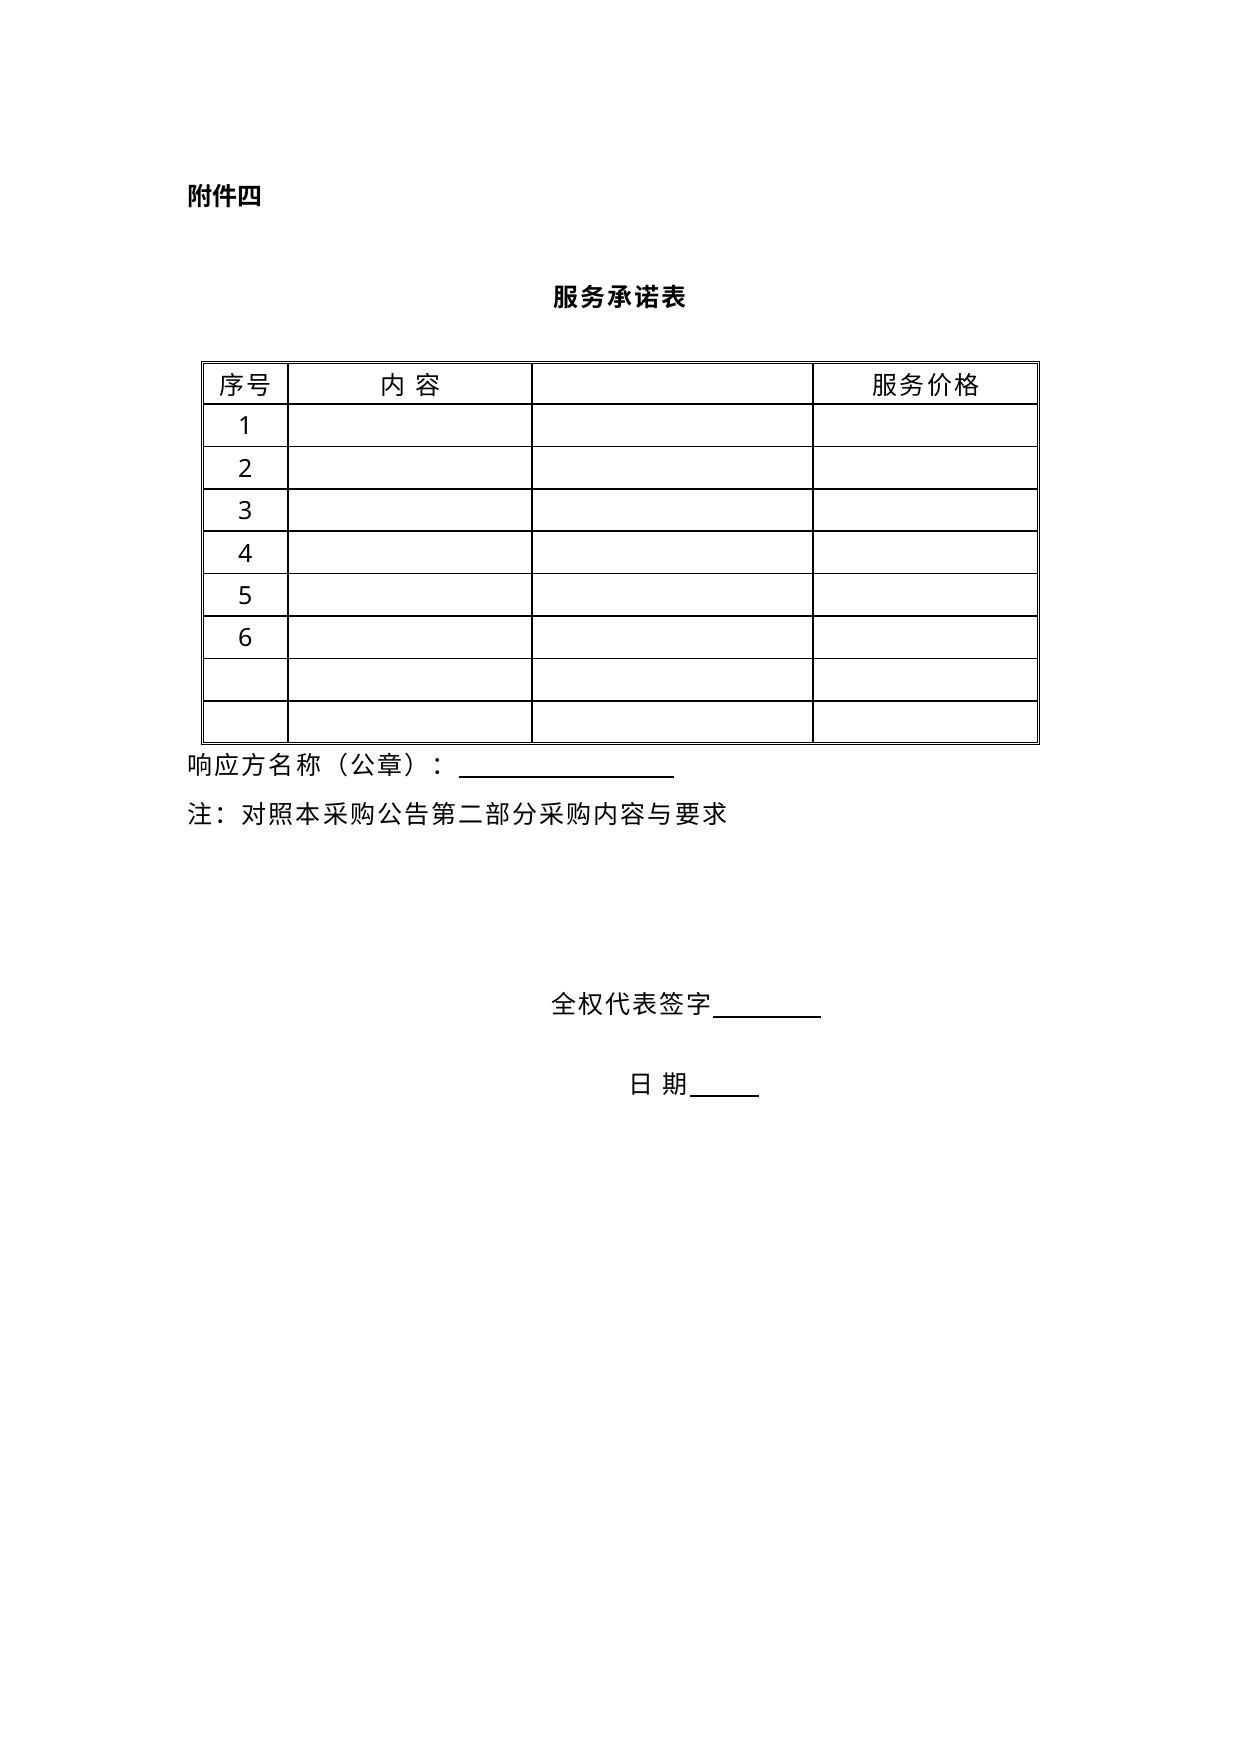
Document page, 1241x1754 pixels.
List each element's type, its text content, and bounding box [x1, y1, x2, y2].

table_cell 4 [204, 532, 287, 573]
table_cell [533, 532, 812, 573]
table_cell [533, 659, 812, 700]
table_cell [289, 490, 531, 530]
table_cell [289, 532, 531, 573]
table_cell 6 [204, 617, 287, 657]
table_cell [814, 702, 1037, 742]
text 附件四 [187, 162, 1053, 227]
text 响应方名称（公章）： [187, 745, 1053, 782]
table_cell 3 [204, 490, 287, 530]
table_cell [533, 405, 812, 446]
table_header 序号 [204, 364, 287, 403]
table_cell [289, 659, 531, 700]
table_cell [533, 490, 812, 530]
text 注：对照本采购公告第二部分采购内容与要求 [187, 794, 1053, 830]
text 服务承诺表 [187, 263, 1053, 328]
table_cell [814, 532, 1037, 573]
table_cell [533, 617, 812, 657]
table_cell [814, 574, 1037, 615]
text 全权代表签字 [187, 985, 1053, 1021]
table_cell [289, 574, 531, 615]
table_cell [204, 702, 287, 742]
table_cell [289, 702, 531, 742]
table_cell [289, 447, 531, 488]
table_header 内 容 [289, 364, 531, 403]
table_cell [533, 447, 812, 488]
table_cell 2 [204, 447, 287, 488]
table_cell [814, 490, 1037, 530]
table_cell [814, 659, 1037, 700]
table_cell [289, 405, 531, 446]
table_cell [204, 659, 287, 700]
table_cell 5 [204, 574, 287, 615]
table_cell [533, 574, 812, 615]
table_cell [814, 447, 1037, 488]
table_cell [533, 702, 812, 742]
table_cell [814, 617, 1037, 657]
table_cell 1 [204, 405, 287, 446]
text 日 期 [187, 1064, 1053, 1101]
table_header [533, 364, 812, 403]
table_cell [814, 405, 1037, 446]
table_cell [289, 617, 531, 657]
table_header 服务价格 [814, 364, 1037, 403]
